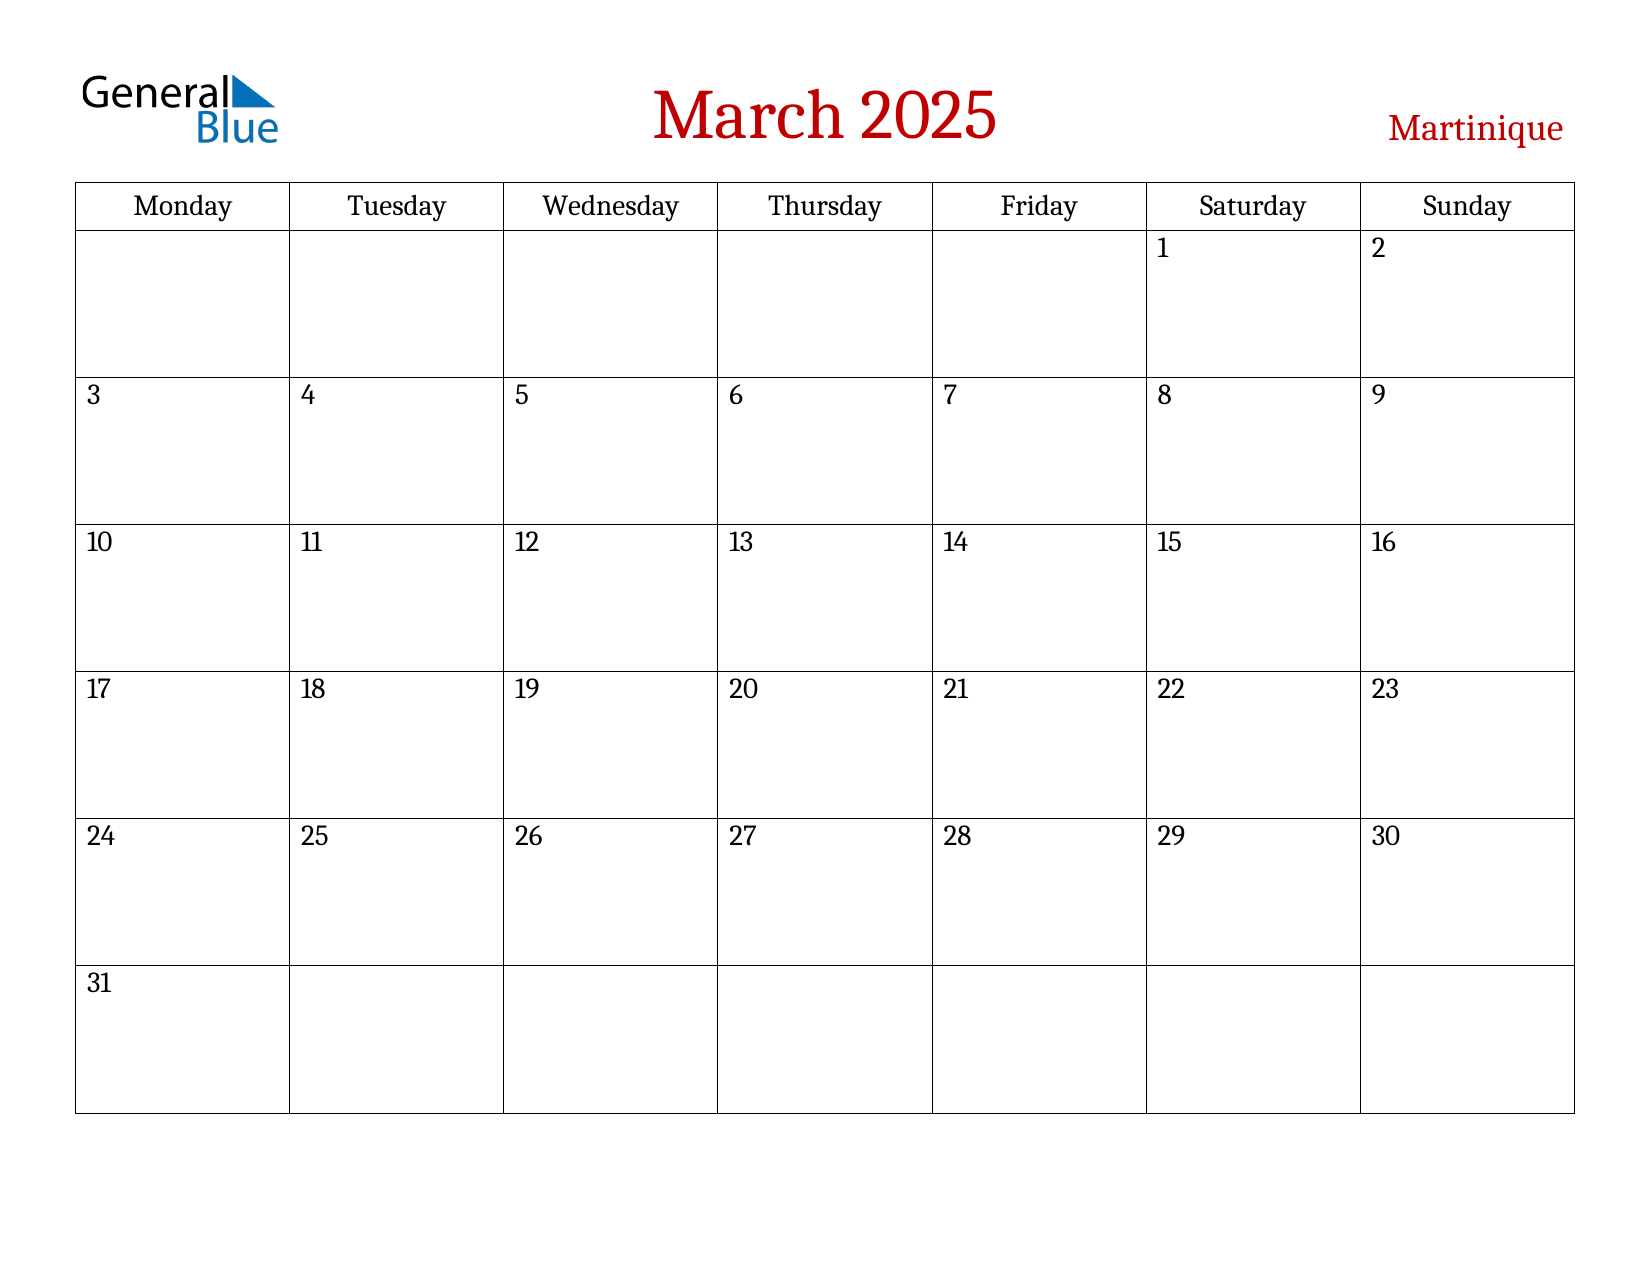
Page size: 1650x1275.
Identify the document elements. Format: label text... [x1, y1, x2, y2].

table_cell [1147, 412, 1360, 524]
table_cell 16 [1361, 525, 1574, 559]
table_cell [718, 706, 932, 818]
table_cell [76, 231, 289, 264]
table_cell [933, 559, 1146, 671]
table_cell [504, 412, 717, 524]
table_cell 9 [1361, 378, 1574, 412]
table_cell [1147, 706, 1360, 818]
table_cell [718, 559, 932, 671]
table_cell 2 [1361, 231, 1574, 264]
table_cell [933, 853, 1146, 965]
table_cell [504, 265, 717, 377]
table_cell [504, 231, 717, 264]
table_cell [290, 265, 503, 377]
table_cell Wednesday [504, 183, 717, 230]
table_cell 10 [76, 525, 289, 559]
table_cell [76, 559, 289, 671]
table_cell [1147, 853, 1360, 965]
table_cell [290, 966, 503, 1000]
table_cell [290, 412, 503, 524]
table_cell 5 [504, 378, 717, 412]
table_cell 6 [718, 378, 932, 412]
table_cell [933, 1000, 1146, 1112]
table_cell [290, 1000, 503, 1112]
table_cell Thursday [718, 183, 932, 230]
table_cell 24 [76, 819, 289, 853]
table_cell [1147, 265, 1360, 377]
table_cell 17 [76, 672, 289, 706]
table_cell [1147, 1000, 1360, 1112]
table_cell 25 [290, 819, 503, 853]
table_cell [1147, 559, 1360, 671]
table_cell [504, 853, 717, 965]
table_cell 31 [76, 966, 289, 1000]
table_cell [76, 853, 289, 965]
table_cell [1361, 966, 1574, 1000]
table_cell 20 [718, 672, 932, 706]
table_cell 29 [1147, 819, 1360, 853]
table_cell 4 [290, 378, 503, 412]
table_cell [76, 706, 289, 818]
table_cell [1361, 412, 1574, 524]
table_cell 3 [76, 378, 289, 412]
table_cell Monday [76, 183, 289, 230]
table_cell 21 [933, 672, 1146, 706]
table_cell [290, 853, 503, 965]
table_cell [1361, 265, 1574, 377]
table_cell [76, 1000, 289, 1112]
table_cell 13 [718, 525, 932, 559]
table_header March 2025 [504, 75, 1146, 182]
table_cell [290, 706, 503, 818]
table_cell 19 [504, 672, 717, 706]
table_cell 15 [1147, 525, 1360, 559]
table_cell [1361, 1000, 1574, 1112]
table_cell [76, 412, 289, 524]
table_cell [1361, 559, 1574, 671]
table_cell 18 [290, 672, 503, 706]
table_cell [76, 265, 289, 377]
table_cell 22 [1147, 672, 1360, 706]
table_header Martinique [1146, 75, 1574, 182]
table_cell [504, 559, 717, 671]
table_cell 30 [1361, 819, 1574, 853]
table_cell [933, 706, 1146, 818]
table_cell [933, 265, 1146, 377]
table_cell Saturday [1147, 183, 1360, 230]
table_cell 14 [933, 525, 1146, 559]
table_cell [1147, 966, 1360, 1000]
table_cell 12 [504, 525, 717, 559]
table_cell [504, 1000, 717, 1112]
table_cell [718, 966, 932, 1000]
table_cell [718, 1000, 932, 1112]
table_cell [933, 231, 1146, 264]
table_cell 7 [933, 378, 1146, 412]
table_cell [718, 231, 932, 264]
table_header [76, 75, 503, 182]
table_cell [504, 706, 717, 818]
table_cell 11 [290, 525, 503, 559]
table_cell [933, 412, 1146, 524]
table_cell Sunday [1361, 183, 1574, 230]
table_cell 1 [1147, 231, 1360, 264]
picture [82, 75, 278, 143]
table_cell 28 [933, 819, 1146, 853]
table_cell [1361, 853, 1574, 965]
table_cell [290, 559, 503, 671]
table_cell [1361, 706, 1574, 818]
table_cell 8 [1147, 378, 1360, 412]
table_cell [718, 412, 932, 524]
table_cell [933, 966, 1146, 1000]
table_cell [504, 966, 717, 1000]
table_cell [290, 231, 503, 264]
table_cell [718, 853, 932, 965]
table_cell Tuesday [290, 183, 503, 230]
table_cell 23 [1361, 672, 1574, 706]
table_cell 26 [504, 819, 717, 853]
table_cell 27 [718, 819, 932, 853]
table_cell [718, 265, 932, 377]
table_cell Friday [933, 183, 1146, 230]
